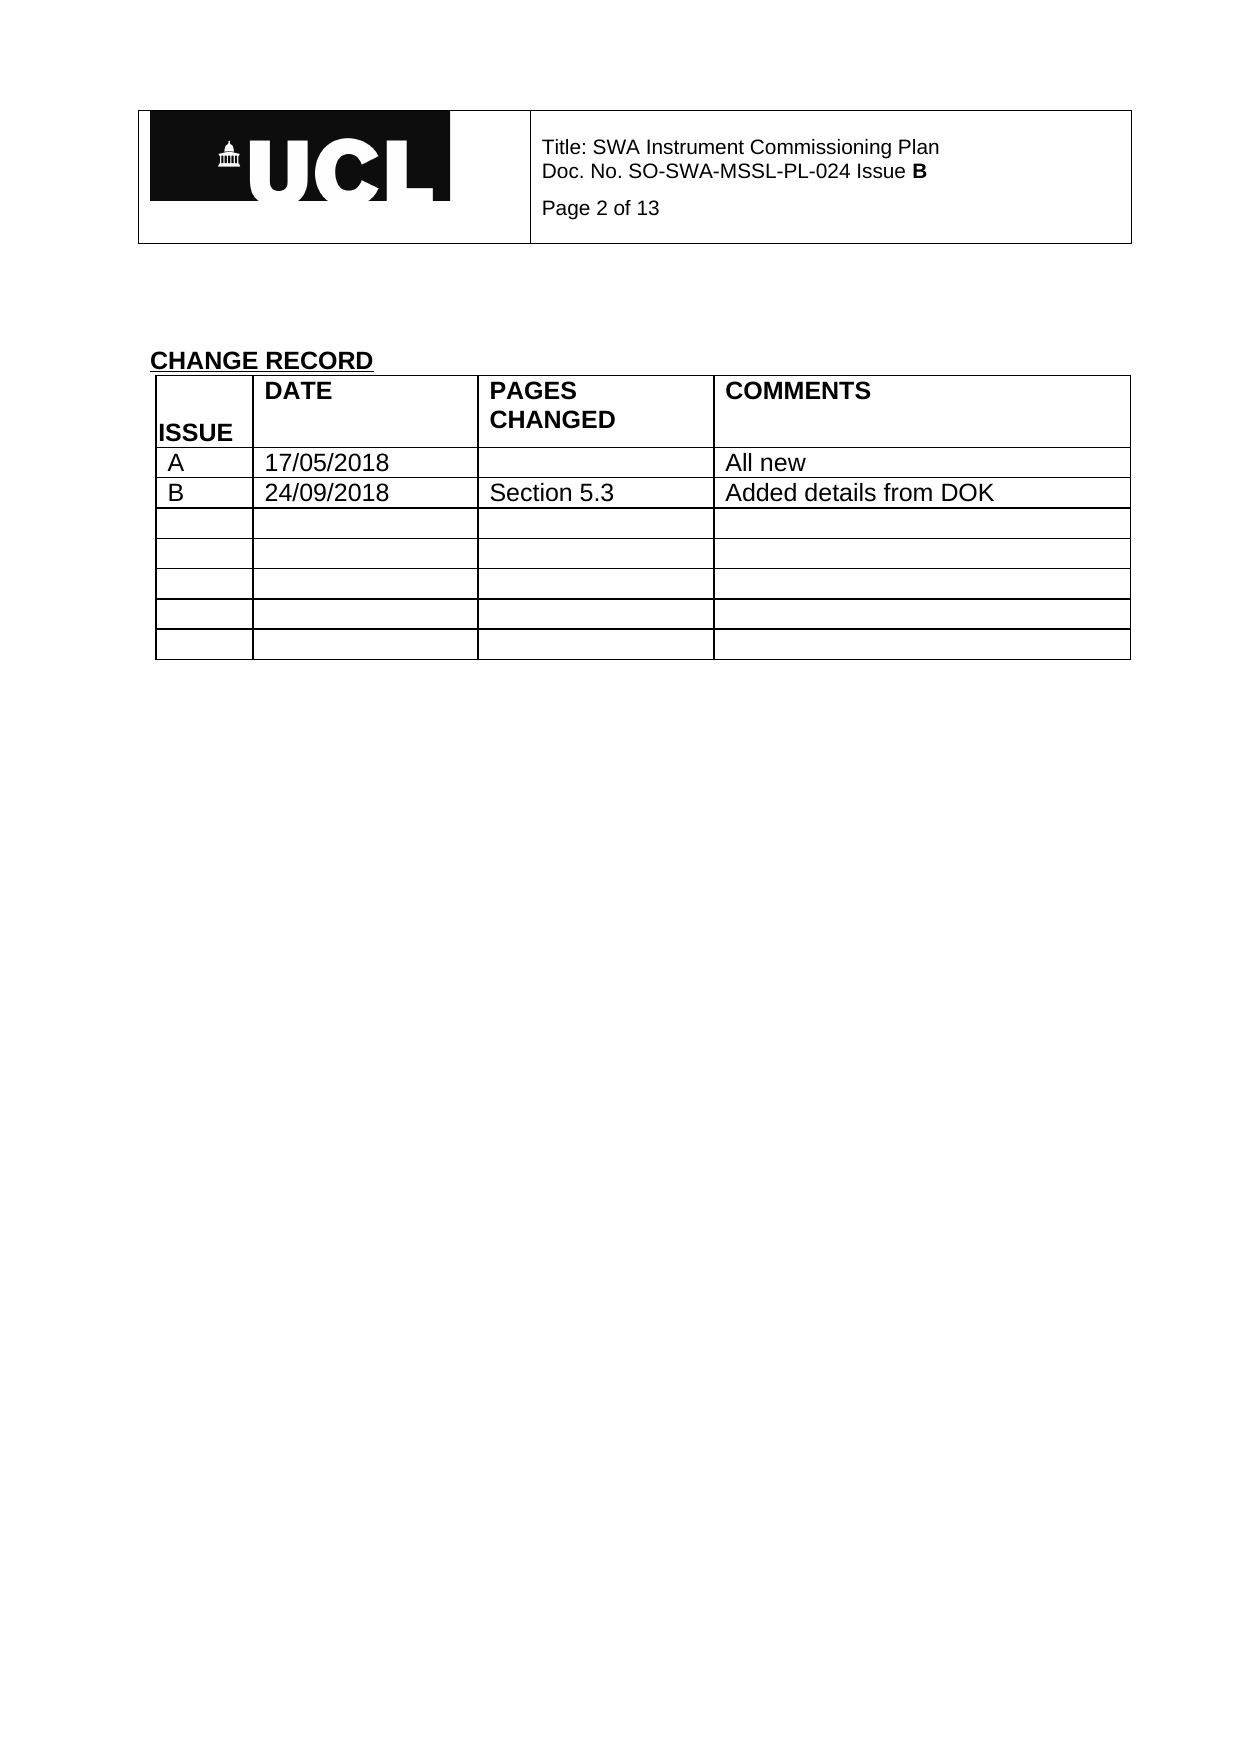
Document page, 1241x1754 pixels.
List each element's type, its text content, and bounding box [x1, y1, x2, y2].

table_cell [715, 630, 1130, 659]
table_cell All new [715, 448, 1130, 477]
table_cell [715, 509, 1130, 537]
table_cell [157, 569, 252, 598]
table_cell [254, 509, 477, 537]
table_cell A [157, 448, 252, 477]
table_cell [479, 539, 713, 568]
table_cell 24/09/2018 [254, 478, 477, 507]
table_header DATE [254, 376, 477, 446]
table_header COMMENTS [715, 376, 1130, 446]
table_header ISSUE [157, 376, 252, 446]
table_cell [479, 448, 713, 477]
table_cell [479, 509, 713, 537]
table_cell [479, 569, 713, 598]
table_header PAGES CHANGED [479, 376, 713, 446]
table_cell [157, 509, 252, 537]
table_cell [479, 630, 713, 659]
table_cell [254, 569, 477, 598]
table_cell [254, 600, 477, 628]
table_cell [715, 600, 1130, 628]
table_cell [157, 539, 252, 568]
table_cell [254, 539, 477, 568]
table_cell [254, 630, 477, 659]
table_cell Section 5.3 [479, 478, 713, 507]
table_cell [157, 630, 252, 659]
picture [150, 111, 451, 201]
text CHANGE RECORD [150, 346, 1120, 375]
table_cell [157, 600, 252, 628]
table_cell [479, 600, 713, 628]
table_cell B [157, 478, 252, 507]
table_cell [715, 539, 1130, 568]
table_cell Added details from DOK [715, 478, 1130, 507]
table_cell 17/05/2018 [254, 448, 477, 477]
table_cell [715, 569, 1130, 598]
